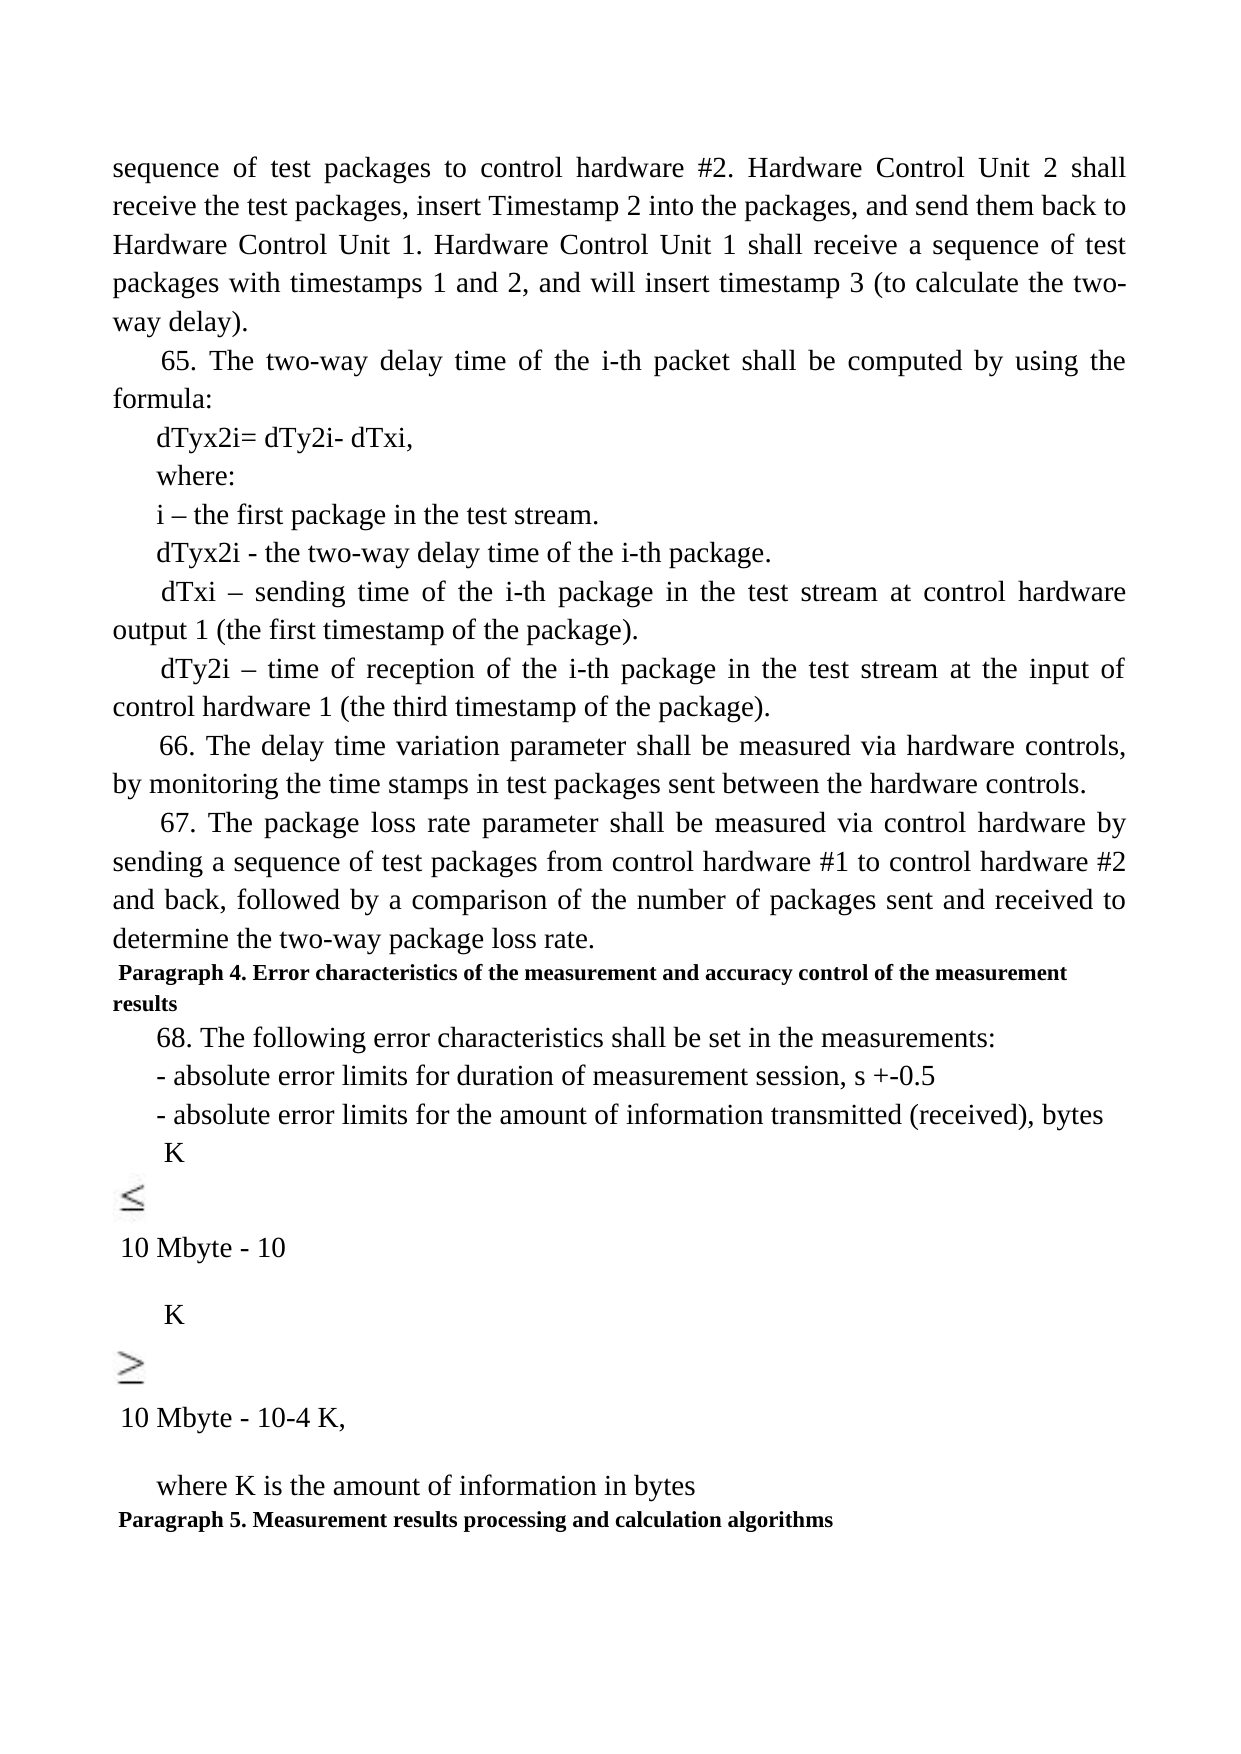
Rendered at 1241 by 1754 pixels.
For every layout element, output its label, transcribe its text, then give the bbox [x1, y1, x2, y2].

text where K is the amount of information in bytes [112, 1468, 1128, 1501]
text - absolute error limits for duration of measurement session, s +-0.5 [112, 1058, 1128, 1092]
picture [112, 1336, 155, 1397]
text K [112, 1135, 1128, 1169]
text dTy2i – time of reception of the i-th package in the test stream at the input of control hardware 1 (the third timestamp of the package). [112, 651, 1128, 723]
text - absolute error limits for the amount of information transmitted (received), bytes [112, 1097, 1128, 1130]
text 67. The package loss rate parameter shall be measured via control hardware by sending a sequence of test packages from control hardware #1 to control hardware #2 and back, followed by a comparison of the number of packages sent and received to determine the two-way package loss rate. [112, 805, 1128, 954]
text 10 Mbyte - 10-4 K, [112, 1400, 1128, 1464]
text dTxi – sending time of the i-th package in the test stream at control hardware output 1 (the first timestamp of the package). [112, 574, 1128, 646]
text 68. The following error characteristics shall be set in the measurements: [112, 1020, 1128, 1053]
text dTyx2i= dTy2i- dTxi, [112, 420, 1128, 453]
text Paragraph 5. Measurement results processing and calculation algorithms [112, 1506, 1128, 1533]
text 10 Mbyte - 10 [112, 1230, 1128, 1294]
text Paragraph 4. Error characteristics of the measurement and accuracy control of the measurement results [112, 959, 1128, 1016]
picture [112, 1173, 153, 1226]
text 66. The delay time variation parameter shall be measured via hardware controls, by monitoring the time stamps in test packages sent between the hardware controls. [112, 728, 1128, 800]
text where: [112, 458, 1128, 492]
text K [112, 1297, 1128, 1331]
text dTyx2i - the two-way delay time of the i-th package. [112, 535, 1128, 569]
text 65. The two-way delay time of the i-th packet shall be computed by using the formula: [112, 343, 1128, 415]
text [112, 150, 1128, 338]
text i – the first package in the test stream. [112, 497, 1128, 530]
